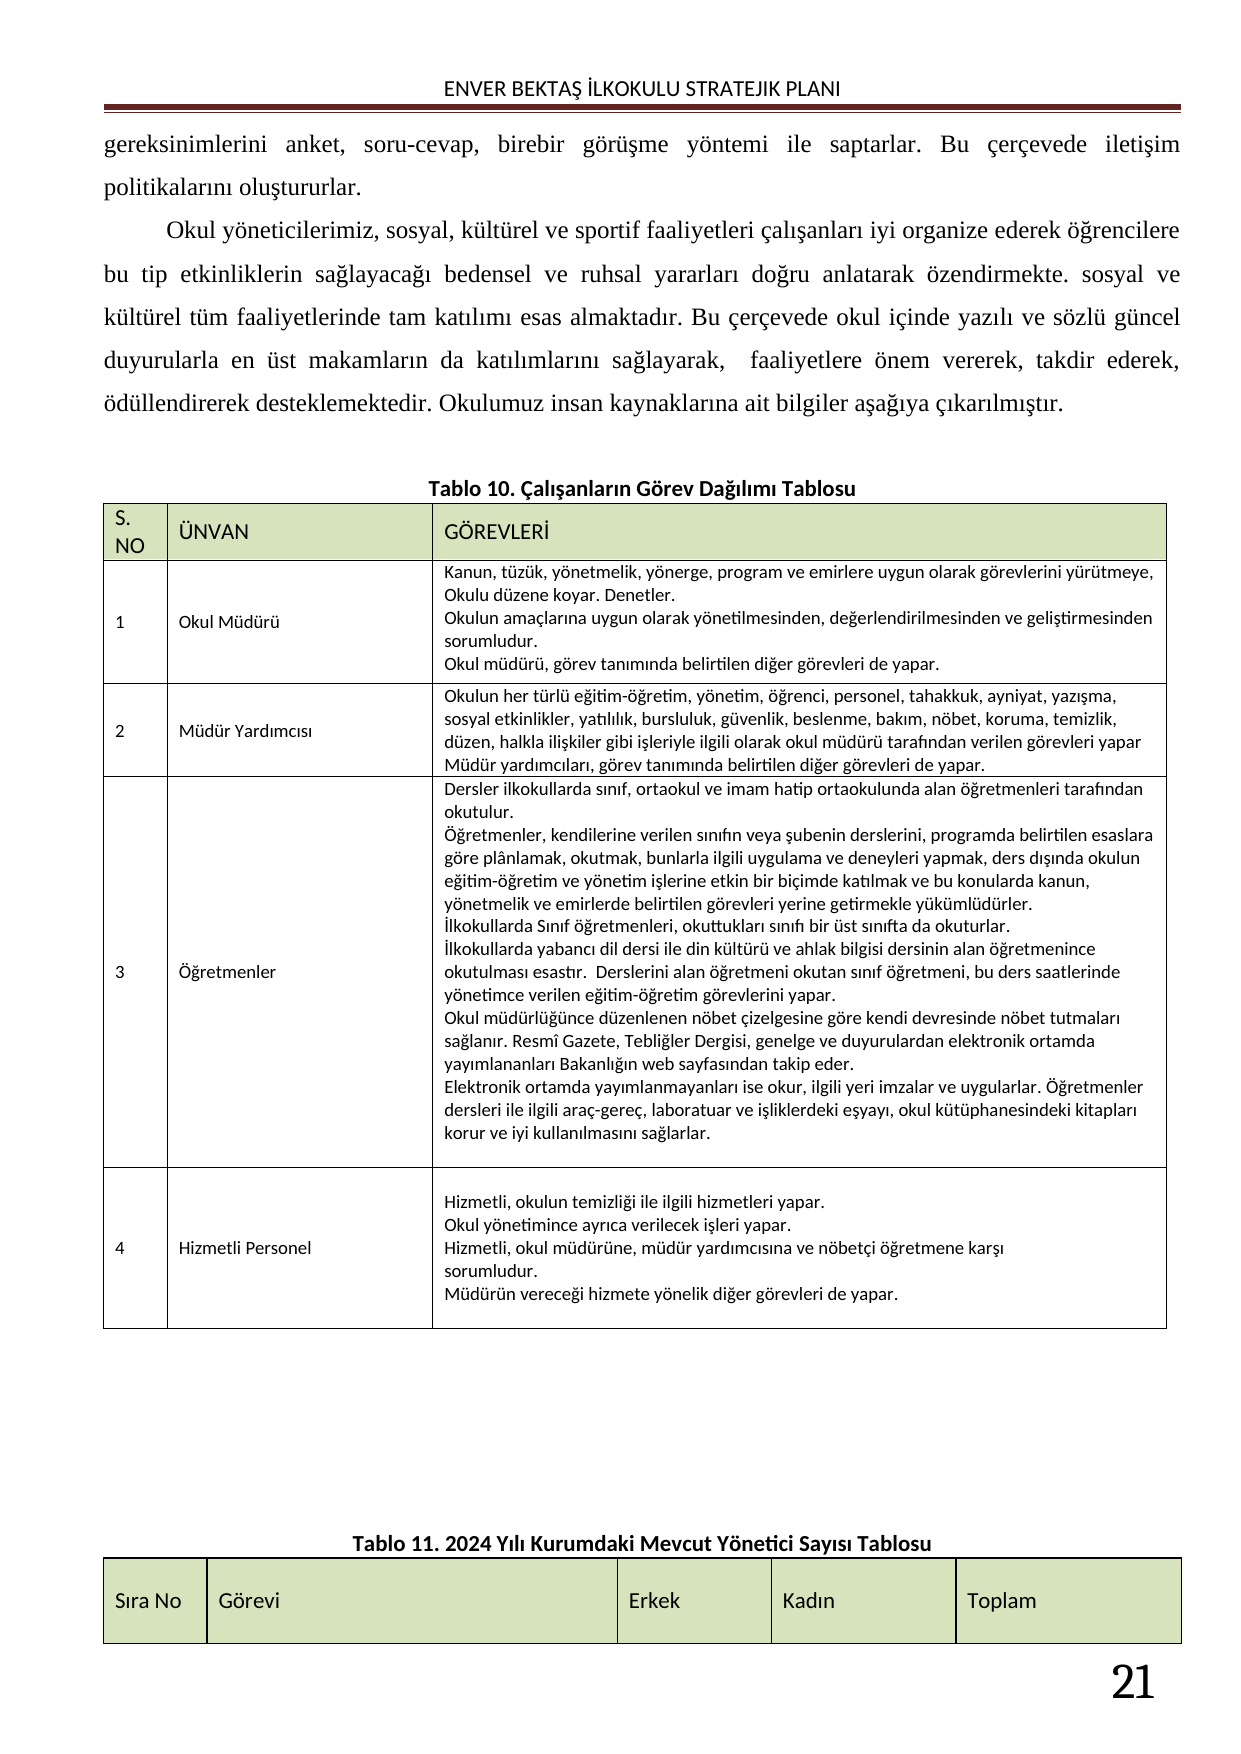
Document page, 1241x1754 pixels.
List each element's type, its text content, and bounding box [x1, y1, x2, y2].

table_cell Öğretmenler [168, 777, 432, 1167]
table_cell Okulun her türlü eğitim-öğretim, yönetim, öğrenci, personel, tahakkuk, ayniyat, yazışma, sosyal etkinlikler, yatılılık, bursluluk, güvenlik, beslenme, bakım, nöbet, koruma, temizlik, düzen, halkla ilişkiler gibi işleriyle ilgili olarak okul müdürü tarafından verilen görevleri yapar Müdür yardımcıları, görev tanımında belirtilen diğer görevleri de yapar. [433, 684, 1166, 776]
table_cell Müdür Yardımcısı [168, 684, 432, 776]
table_cell Dersler ilkokullarda sınıf, ortaokul ve imam hatip ortaokulunda alan öğretmenleri tarafından okutulur. Öğretmenler, kendilerine verilen sınıfın veya şubenin derslerini, programda belirtilen esaslara göre plânlamak, okutmak, bunlarla ilgili uygulama ve deneyleri yapmak, ders dışında okulun eğitim-öğretim ve yönetim işlerine etkin bir biçimde katılmak ve bu konularda kanun, yönetmelik ve emirlerde belirtilen görevleri yerine getirmekle yükümlüdürler. İlkokullarda Sınıf öğretmenleri, okuttukları sınıfı bir üst sınıfta da okuturlar. İlkokullarda yabancı dil dersi ile din kültürü ve ahlak bilgisi dersinin alan öğretmenince okutulması esastır. Derslerini alan öğretmeni okutan sınıf öğretmeni, bu ders saatlerinde yönetimce verilen eğitim-öğretim görevlerini yapar. Okul müdürlüğünce düzenlenen nöbet çizelgesine göre kendi devresinde nöbet tutmaları sağlanır. Resmî Gazete, Tebliğler Dergisi, genelge ve duyurulardan elektronik ortamda yayımlananları Bakanlığın web sayfasından takip eder. Elektronik ortamda yayımlanmayanları ise okur, ilgili yeri imzalar ve uygularlar. Öğretmenler dersleri ile ilgili araç-gereç, laboratuar ve işliklerdeki eşyayı, okul kütüphanesindeki kitapları korur ve iyi kullanılmasını sağlarlar. [433, 777, 1166, 1167]
table_cell Kanun, tüzük, yönetmelik, yönerge, program ve emirlere uygun olarak görevlerini yürütmeye, Okulu düzene koyar. Denetler. Okulun amaçlarına uygun olarak yönetilmesinden, değerlendirilmesinden ve geliştirmesinden sorumludur. Okul müdürü, görev tanımında belirtilen diğer görevleri de yapar. [433, 561, 1166, 683]
table_header Toplam [957, 1559, 1181, 1643]
table_cell Okul Müdürü [168, 561, 432, 683]
text Okul yöneticilerimiz, sosyal, kültürel ve sportif faaliyetleri çalışanları iyi organize ederek öğrencilere bu tip etkinliklerin sağlayacağı bedensel ve ruhsal yararları doğru anlatarak özendirmekte. sosyal ve kültürel tüm faaliyetlerinde tam katılımı esas almaktadır. Bu çerçevede okul içinde yazılı ve sözlü güncel duyurularla en üst makamların da katılımlarını sağlayarak, faaliyetlere önem vererek, takdir ederek, ödüllendirerek desteklemektedir. Okulumuz insan kaynaklarına ait bilgiler aşağıya çıkarılmıştır. [103, 216, 1181, 417]
table_header Görevi [208, 1559, 617, 1643]
table_cell 2 [104, 684, 167, 776]
text Tablo 11. 2024 Yılı Kurumdaki Mevcut Yönetici Sayısı Tablosu [103, 1529, 1181, 1557]
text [103, 129, 1181, 201]
table_header GÖREVLERİ [433, 504, 1166, 559]
table_header Sıra No [104, 1559, 206, 1643]
table_cell 3 [104, 777, 167, 1167]
table_header ÜNVAN [168, 504, 432, 559]
table_header Kadın [772, 1559, 955, 1643]
table_cell 1 [104, 561, 167, 683]
table_header S. NO [104, 504, 167, 559]
text Tablo 10. Çalışanların Görev Dağılımı Tablosu [103, 474, 1181, 502]
table_cell Hizmetli Personel [168, 1168, 432, 1328]
table_cell 4 [104, 1168, 167, 1328]
table_cell Hizmetli, okulun temizliği ile ilgili hizmetleri yapar. Okul yönetimince ayrıca verilecek işleri yapar. Hizmetli, okul müdürüne, müdür yardımcısına ve nöbetçi öğretmene karşı sorumludur. Müdürün vereceği hizmete yönelik diğer görevleri de yapar. [433, 1168, 1166, 1328]
table_header Erkek [618, 1559, 771, 1643]
